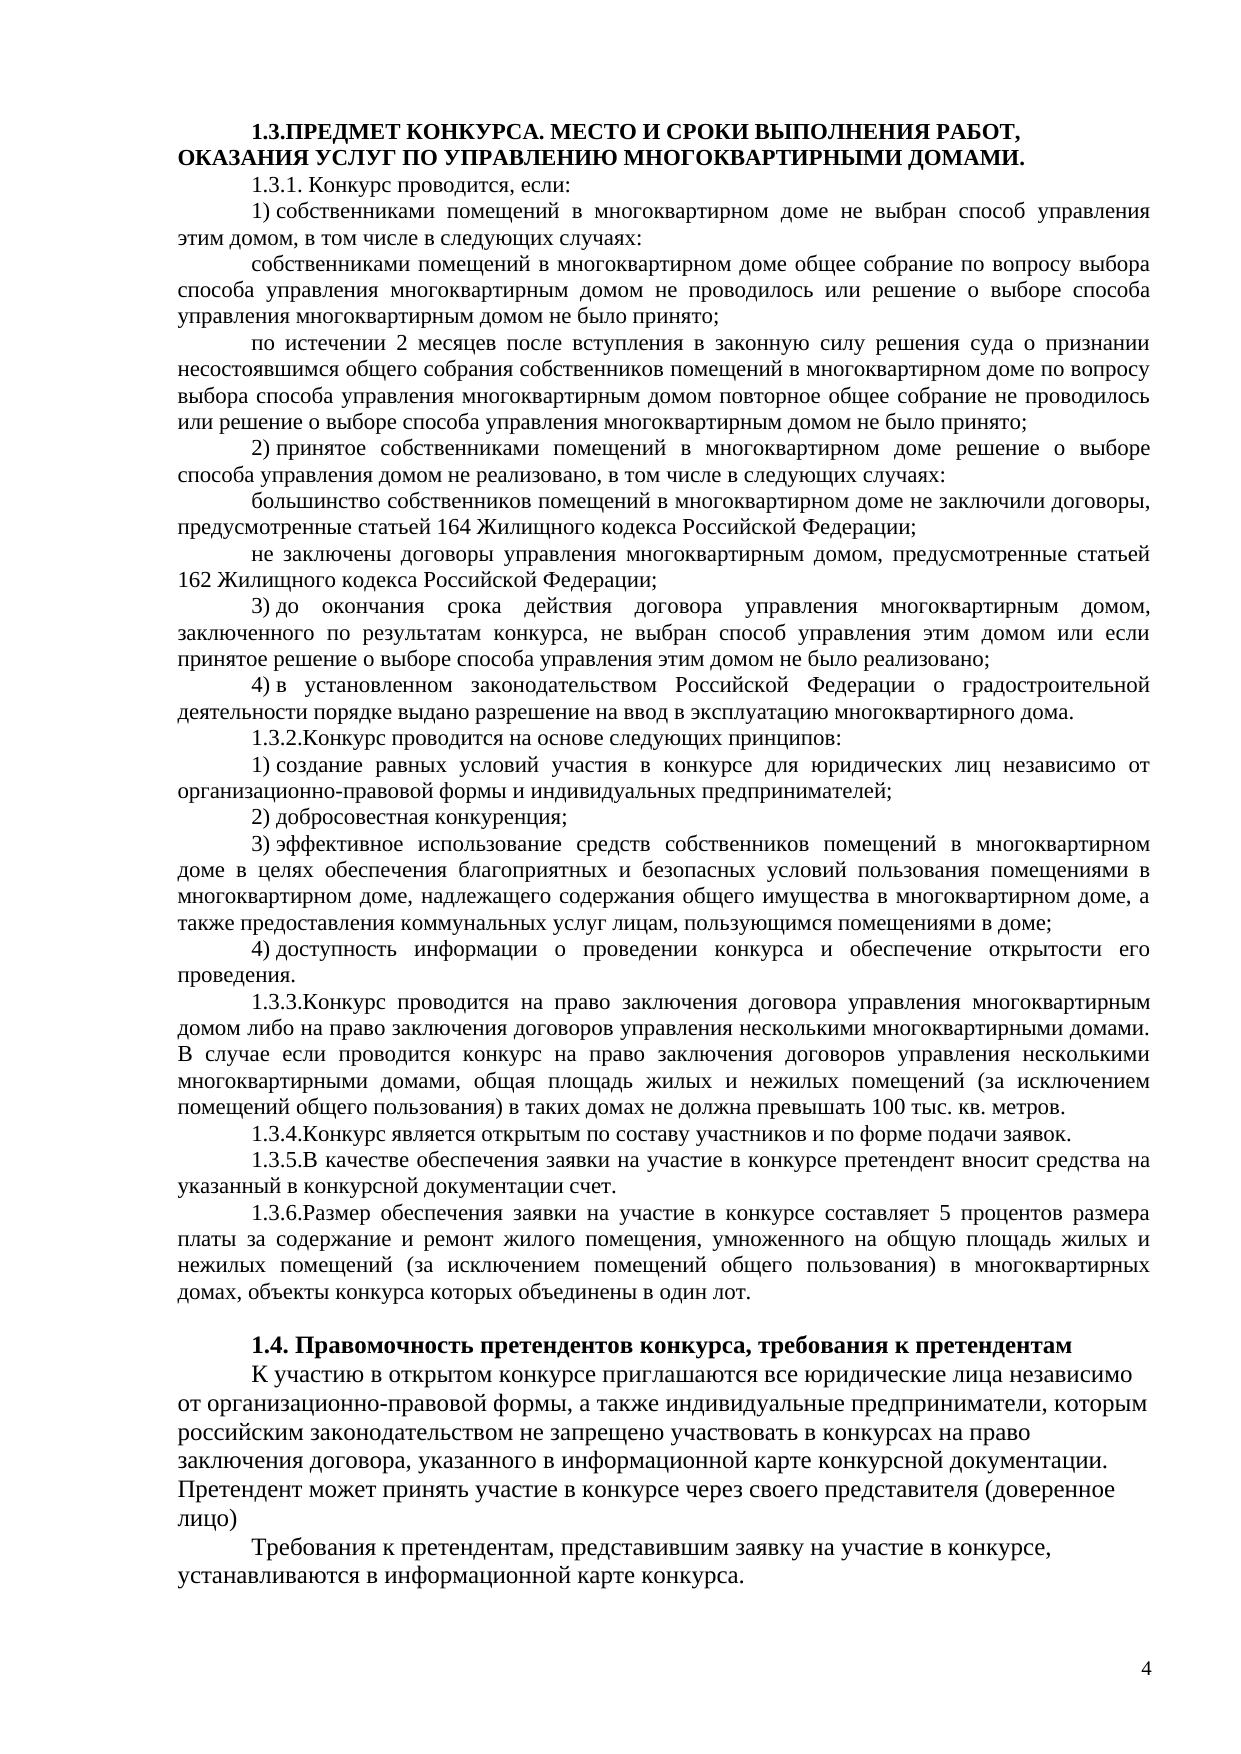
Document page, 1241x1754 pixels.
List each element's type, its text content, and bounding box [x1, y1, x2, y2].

text 1.3.1. Конкурс проводится, если: [177, 171, 1152, 197]
text К участию в открытом конкурсе приглашаются все юридические лица независимо от организационно-правовой формы, а также индивидуальные предприниматели, которым российским законодательством не запрещено участвовать в конкурсах на право заключения договора, указанного в информационной карте конкурсной документации. Претендент может принять участие в конкурсе через своего представителя (доверенное лицо) [177, 1359, 1152, 1532]
text 1.3.2.Конкурс проводится на основе следующих принципов: [177, 724, 1152, 751]
text по истечении 2 месяцев после вступления в законную силу решения суда о признании несостоявшимся общего собрания собственников помещений в многоквартирном доме по вопросу выбора способа управления многоквартирным домом повторное общее собрание не проводилось или решение о выборе способа управления многоквартирным домом не было принято; [177, 329, 1152, 434]
text 1.3.4.Конкурс является открытым по составу участников и по форме подачи заявок. [177, 1119, 1152, 1146]
text 1) создание равных условий участия в конкурсе для юридических лиц независимо от организационно-правовой формы и индивидуальных предпринимателей; [177, 751, 1152, 803]
text 3) эффективное использование средств собственников помещений в многоквартирном доме в целях обеспечения благоприятных и безопасных условий пользования помещениями в многоквартирном доме, надлежащего содержания общего имущества в многоквартирном доме, а также предоставления коммунальных услуг лицам, пользующимся помещениями в доме; [177, 830, 1152, 935]
text большинство собственников помещений в многоквартирном доме не заключили договоры, предусмотренные статьей 164 Жилищного кодекса Российской Федерации; [177, 487, 1152, 540]
text Требования к претендентам, представившим заявку на участие в конкурсе, устанавливаются в информационной карте конкурса. [177, 1532, 1152, 1589]
text не заключены договоры управления многоквартирным домом, предусмотренные статьей 162 Жилищного кодекса Российской Федерации; [177, 540, 1152, 592]
text 1) собственниками помещений в многоквартирном доме не выбран способ управления этим домом, в том числе в следующих случаях: [177, 197, 1152, 250]
text 2) добросовестная конкуренция; [177, 803, 1152, 830]
text 1.3.6.Размер обеспечения заявки на участие в конкурсе составляет 5 процентов размера платы за содержание и ремонт жилого помещения, умноженного на общую площадь жилых и нежилых помещений (за исключением помещений общего пользования) в многоквартирных домах, объекты конкурса которых объединены в один лот. [177, 1199, 1152, 1304]
text 1.3.3.Конкурс проводится на право заключения договора управления многоквартирным домом либо на право заключения договоров управления несколькими многоквартирными домами. В случае если проводится конкурс на право заключения договоров управления несколькими многоквартирными домами, общая площадь жилых и нежилых помещений (за исключением помещений общего пользования) в таких домах не должна превышать 100 тыс. кв. метров. [177, 988, 1152, 1119]
text собственниками помещений в многоквартирном доме общее собрание по вопросу выбора способа управления многоквартирным домом не проводилось или решение о выборе способа управления многоквартирным домом не было принято; [177, 250, 1152, 329]
text 2) принятое собственниками помещений в многоквартирном доме решение о выборе способа управления домом не реализовано, в том числе в следующих случаях: [177, 434, 1152, 487]
text 3) до окончания срока действия договора управления многоквартирным домом, заключенного по результатам конкурса, не выбран способ управления этим домом или если принятое решение о выборе способа управления этим домом не было реализовано; [177, 592, 1152, 672]
text 4) доступность информации о проведении конкурса и обеспечение открытости его проведения. [177, 935, 1152, 988]
text 4) в установленном законодательством Российской Федерации о градостроительной деятельности порядке выдано разрешение на ввод в эксплуатацию многоквартирного дома. [177, 672, 1152, 724]
text 1.3.5.В качестве обеспечения заявки на участие в конкурсе претендент вносит средства на указанный в конкурсной документации счет. [177, 1146, 1152, 1199]
text 1.3.Предмет конкурса. Место и сроки выполнения работ, оказания услуг по управлению многоквартирными домами. [177, 118, 1152, 171]
text 1.4. Правомочность претендентов конкурса, требования к претендентам [177, 1330, 1152, 1359]
